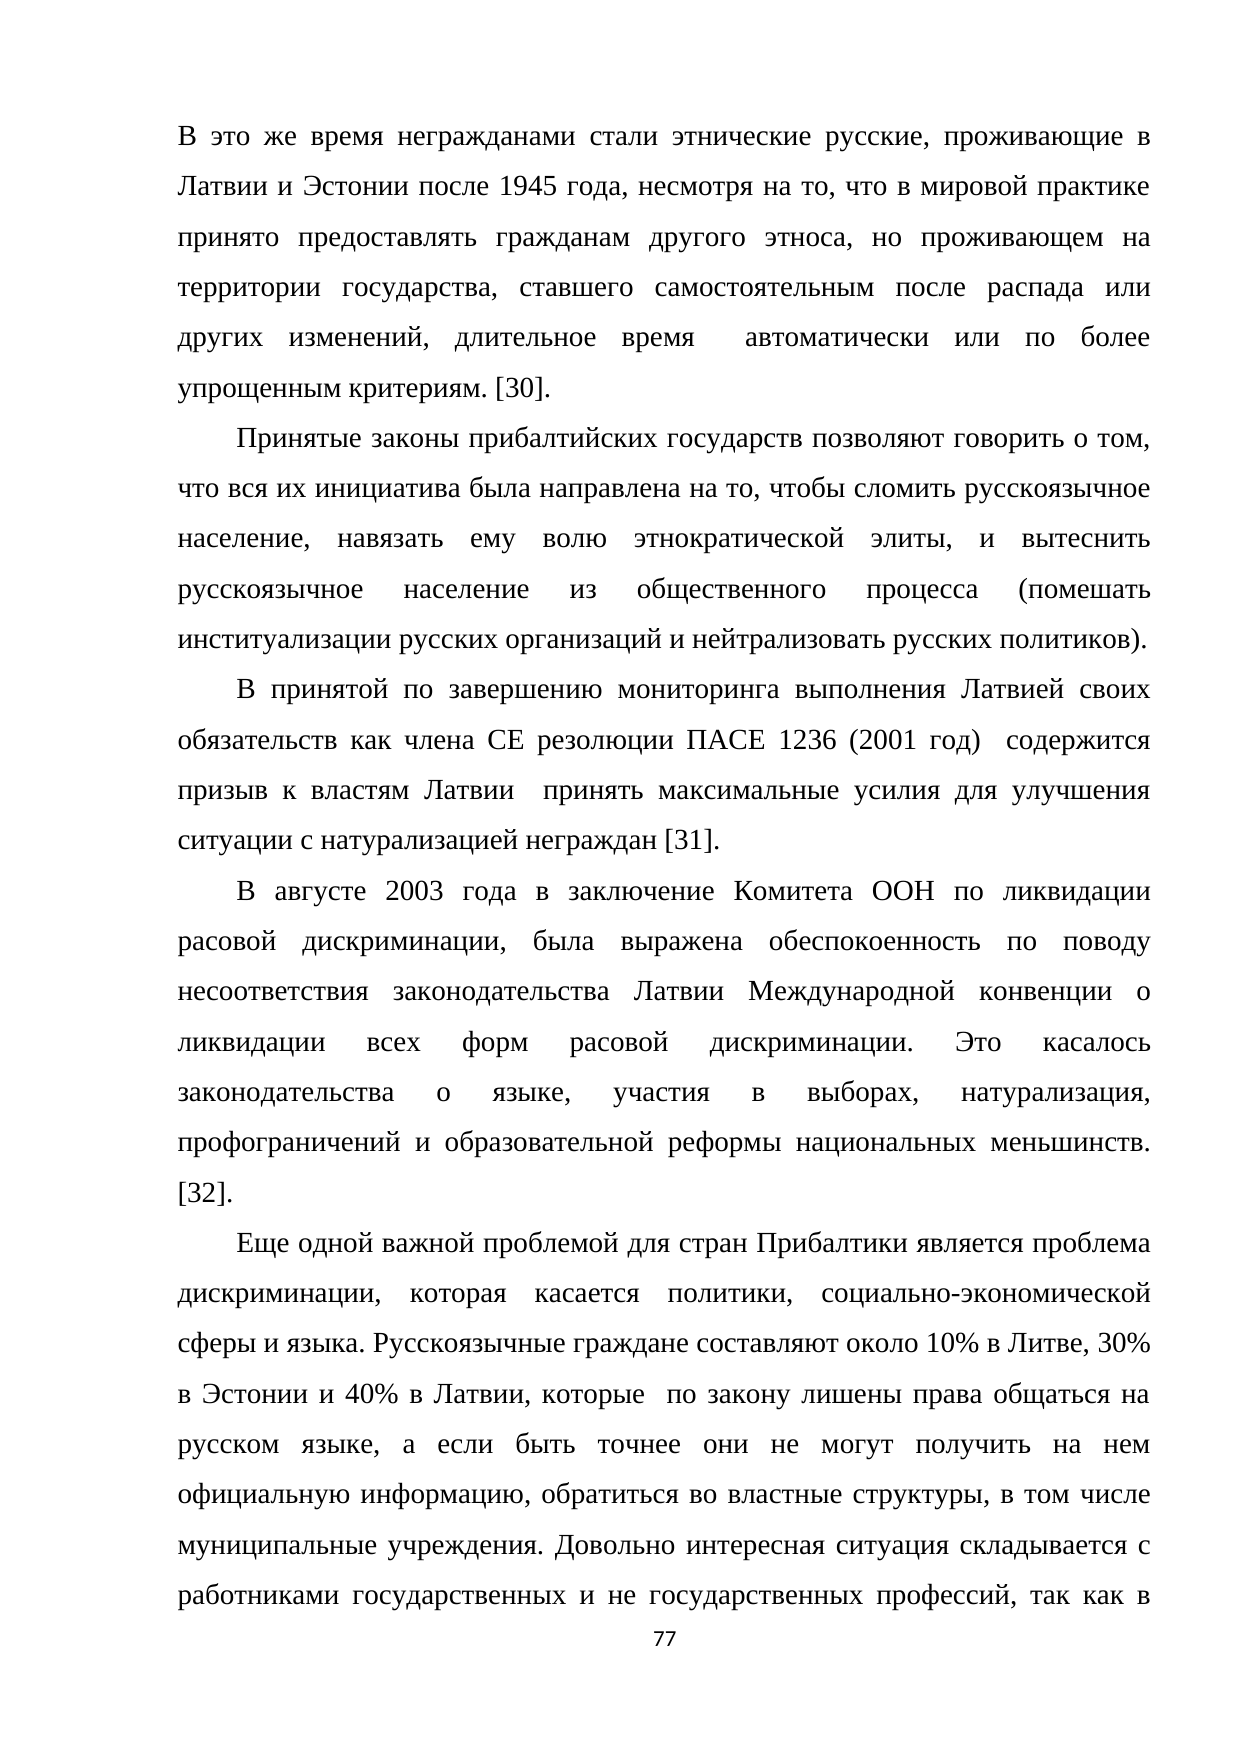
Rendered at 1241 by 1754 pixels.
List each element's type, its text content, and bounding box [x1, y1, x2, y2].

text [177, 118, 1152, 403]
text В принятой по завершению мониторинга выполнения Латвией своих обязательств как члена СЕ резолюции ПАСЕ 1236 (2001 год) содержится призыв к властям Латвии принять максимальные усилия для улучшения ситуации с натурализацией неграждан [31]. [177, 672, 1152, 856]
text Принятые законы прибалтийских государств позволяют говорить о том, что вся их инициатива была направлена на то, чтобы сломить русскоязычное население, навязать ему волю этнократической элиты, и вытеснить русскоязычное население из общественного процесса (помешать институализации русских организаций и нейтрализовать русских политиков). [177, 420, 1152, 655]
text В августе 2003 года в заключение Комитета ООН по ликвидации расовой дискриминации, была выражена обеспокоенность по поводу несоответствия законодательства Латвии Международной конвенции о ликвидации всех форм расовой дискриминации. Это касалось законодательства о языке, участия в выборах, натурализация, профограничений и образовательной реформы национальных меньшинств. [32]. [177, 873, 1152, 1208]
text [177, 1225, 1152, 1611]
